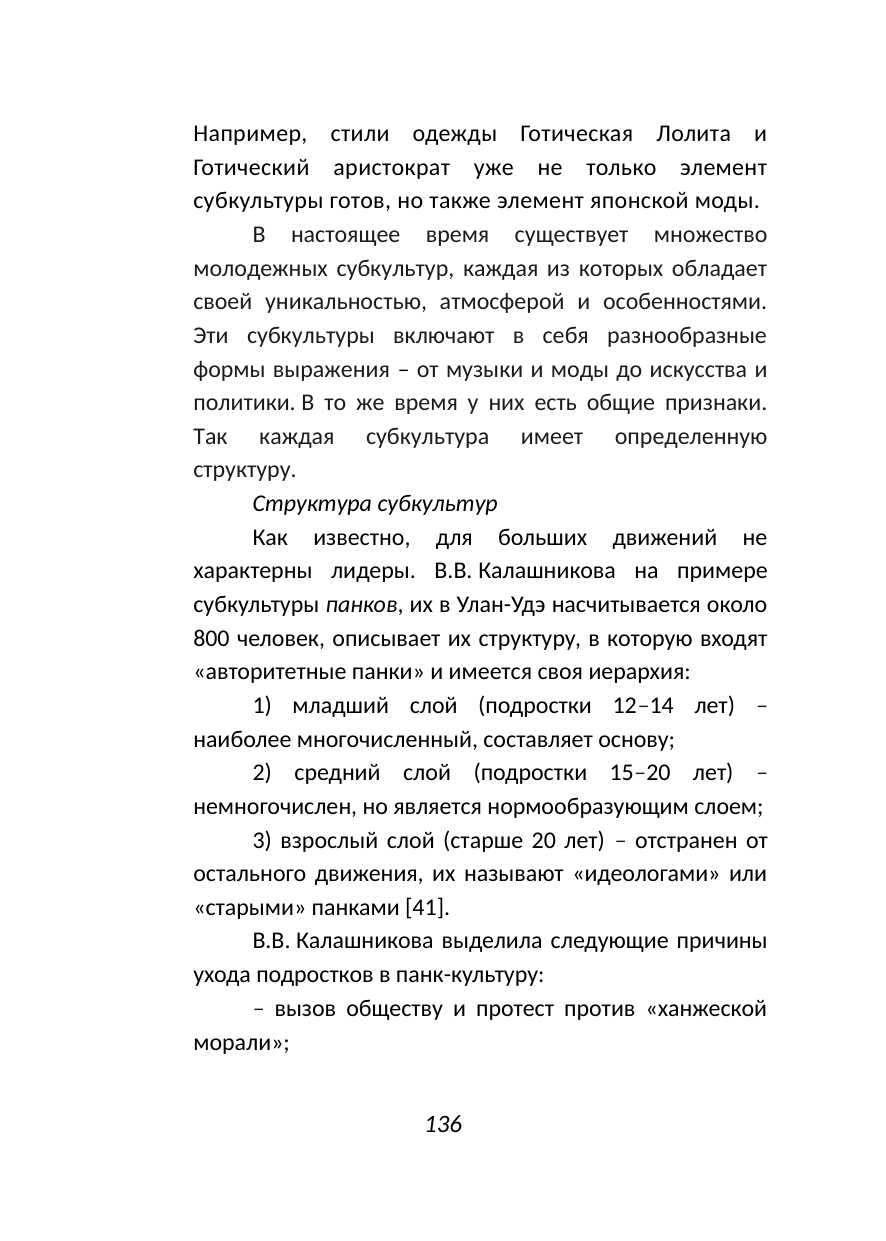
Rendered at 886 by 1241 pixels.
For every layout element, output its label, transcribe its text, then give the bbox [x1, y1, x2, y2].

text 1) младший слой (подростки 12–14 лет) – наиболее многочисленный, составляет основу; [193, 690, 768, 753]
text Как известно, для больших движений не характерны лидеры. В.В. Калашникова на примере субкультуры панков, их в Улан-Удэ насчитывается около 800 человек, описывает их структуру, в которую входят «авторитетные панки» и имеется своя иерархия: [193, 522, 768, 686]
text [193, 118, 768, 215]
subtitle В настоящее время существует множество молодежных субкультур, каждая из которых обладает своей уникальностью, атмосферой и особенностями. Эти субкультуры включают в себя разнообразные формы выражения – от музыки и моды до искусства и политики. В то же время у них есть общие признаки. Так каждая субкультура имеет определенную структуру. [193, 219, 768, 484]
text 3) взрослый слой (старше 20 лет) – отстранен от остального движения, их называют «идеологами» или «старыми» панками [41]. [193, 825, 768, 921]
text – вызов обществу и протест против «ханжеской морали»; [193, 993, 768, 1056]
text Структура субкультур [193, 488, 768, 517]
text 2) средний слой (подростки 15–20 лет) – немногочислен, но является нормообразующим слоем; [193, 757, 768, 820]
text В.В. Калашникова выделила следующие причины ухода подростков в панк-культуру: [193, 926, 768, 988]
